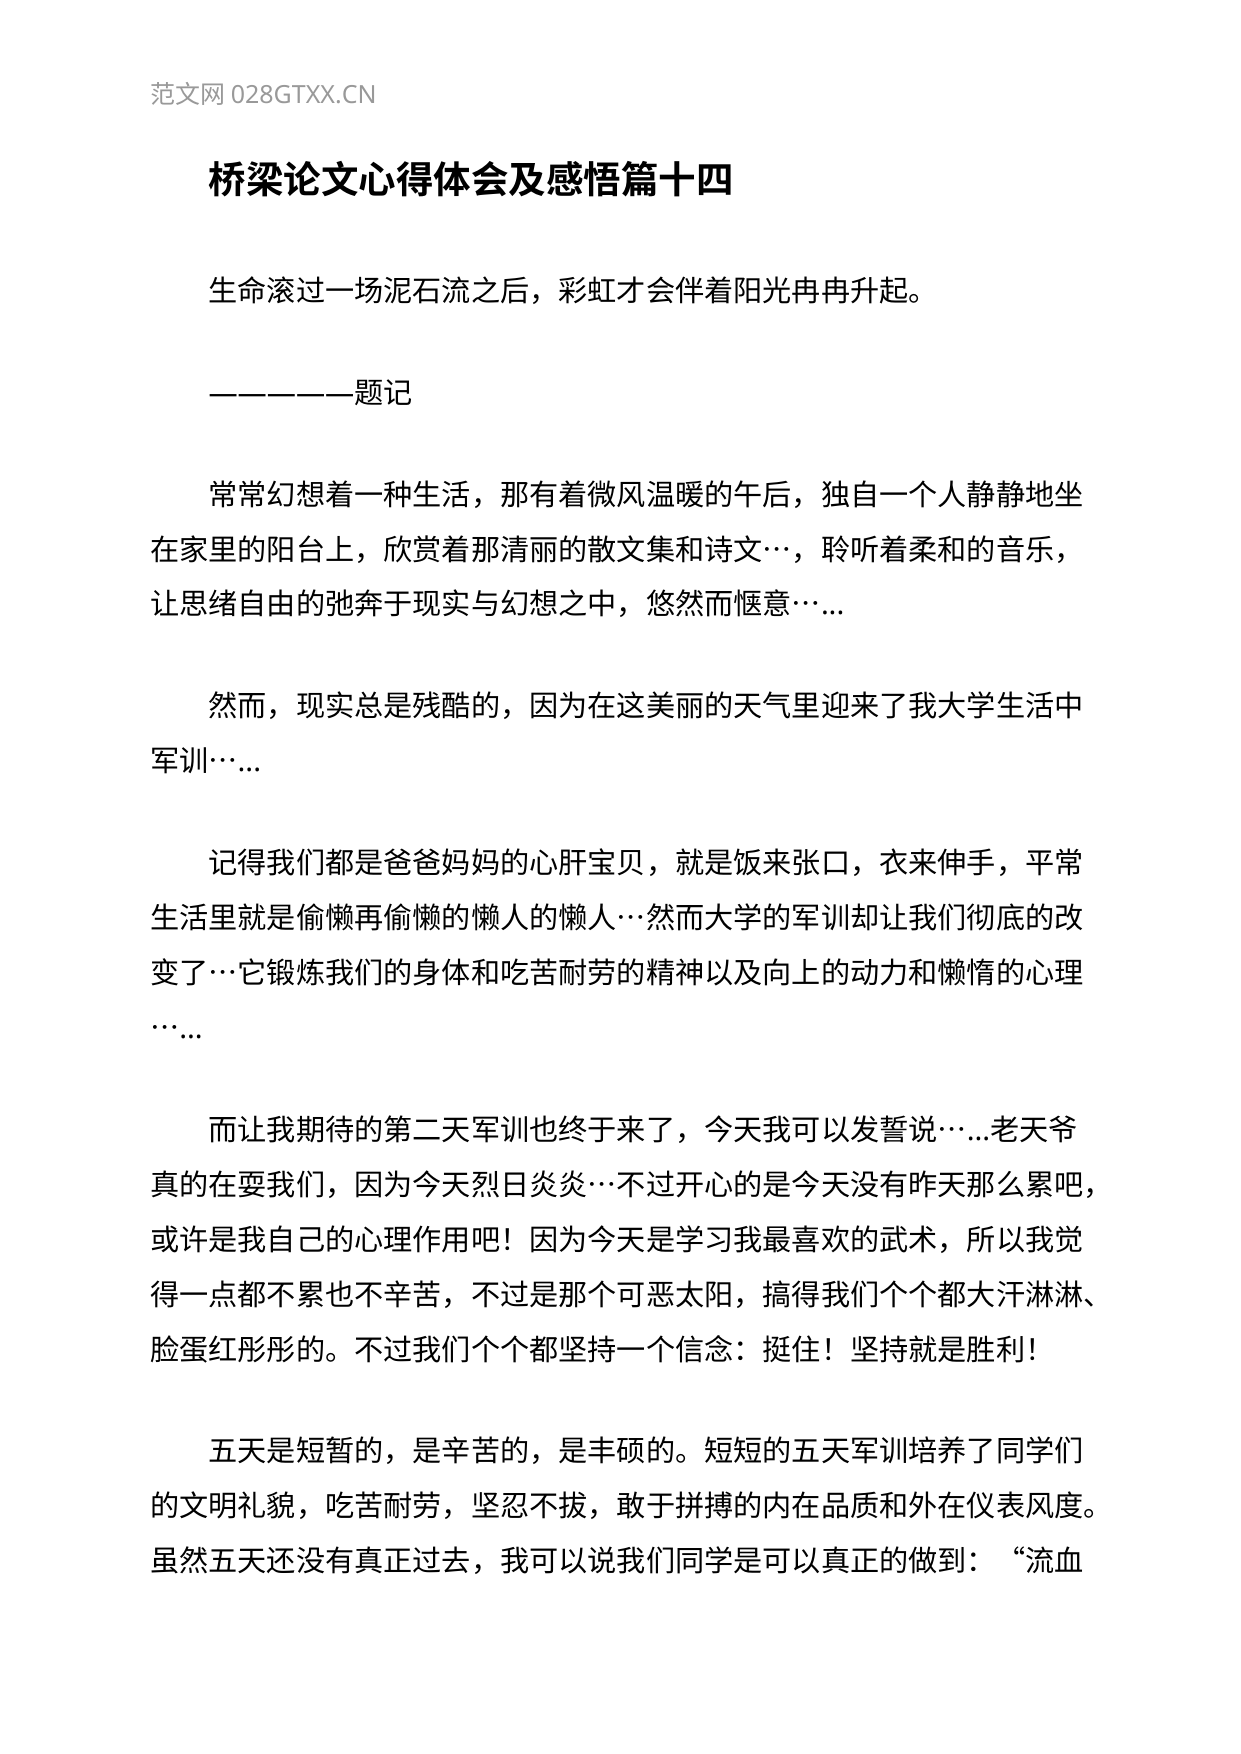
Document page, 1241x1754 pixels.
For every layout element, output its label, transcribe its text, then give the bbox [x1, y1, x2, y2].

text 然而，现实总是残酷的，因为在这美丽的天气里迎来了我大学生活中军训…... [150, 683, 1090, 780]
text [150, 1428, 1090, 1580]
text —————题记 [150, 369, 1090, 412]
text 生命滚过一场泥石流之后，彩虹才会伴着阳光冉冉升起。 [150, 267, 1090, 310]
text 而让我期待的第二天军训也终于来了，今天我可以发誓说…...老天爷真的在耍我们，因为今天烈日炎炎…不过开心的是今天没有昨天那么累吧，或许是我自己的心理作用吧！因为今天是学习我最喜欢的武术，所以我觉得一点都不累也不辛苦，不过是那个可恶太阳，搞得我们个个都大汗淋淋、脸蛋红彤彤的。不过我们个个都坚持一个信念：挺住！坚持就是胜利！ [150, 1106, 1090, 1368]
text 常常幻想着一种生活，那有着微风温暖的午后，独自一个人静静地坐在家里的阳台上，欣赏着那清丽的散文集和诗文…，聆听着柔和的音乐，让思绪自由的弛奔于现实与幻想之中，悠然而惬意…... [150, 471, 1090, 623]
text 桥梁论文心得体会及感悟篇十四 [150, 150, 1090, 204]
text 记得我们都是爸爸妈妈的心肝宝贝，就是饭来张口，衣来伸手，平常生活里就是偷懒再偷懒的懒人的懒人…然而大学的军训却让我们彻底的改变了…它锻炼我们的身体和吃苦耐劳的精神以及向上的动力和懒惰的心理…... [150, 840, 1090, 1047]
